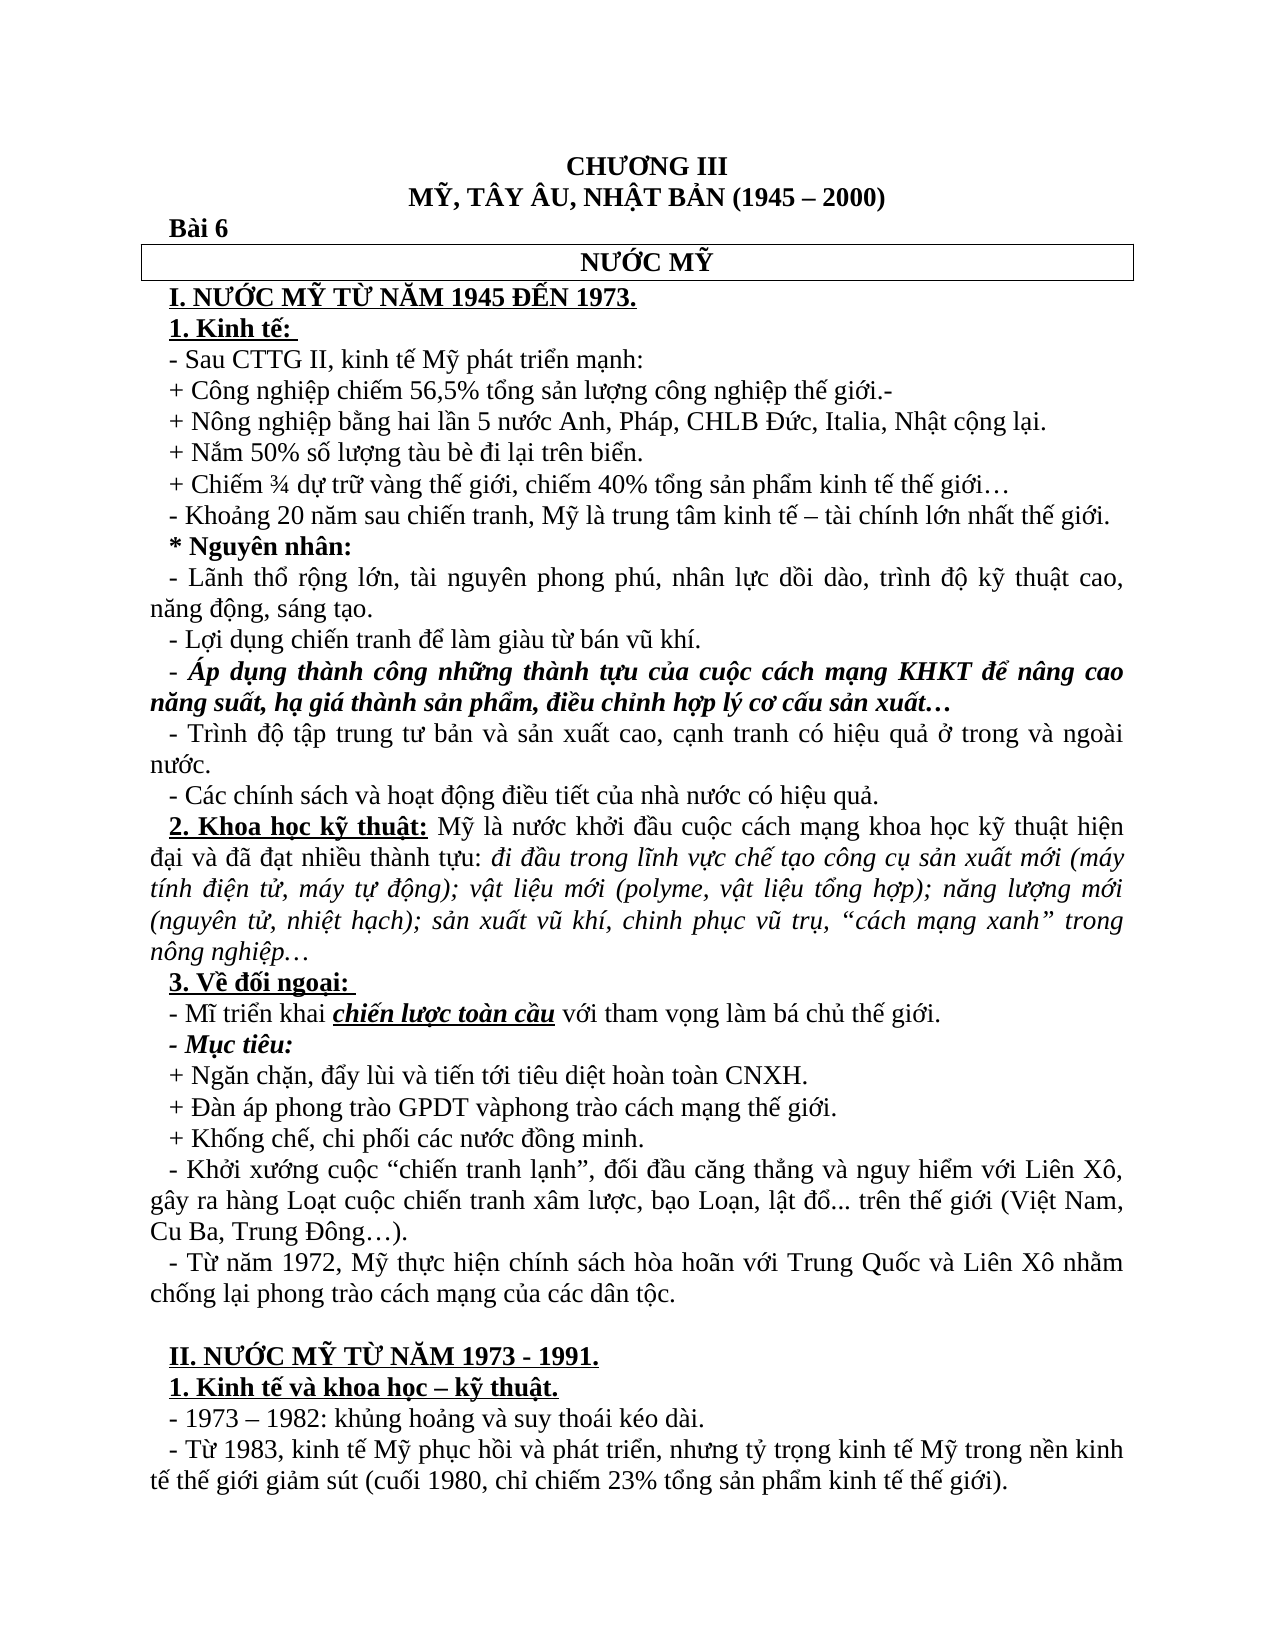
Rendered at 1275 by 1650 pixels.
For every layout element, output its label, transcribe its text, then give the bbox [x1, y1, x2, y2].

text + Chiếm ¾ dự trữ vàng thế giới, chiếm 40% tổng sản phẩm kinh tế thế giới… [150, 468, 1125, 499]
text - Trình độ tập trung tư bản và sản xuất cao, cạnh tranh có hiệu quả ở trong và ngoài nước. [150, 717, 1125, 779]
text - Mục tiêu: [150, 1028, 1125, 1059]
text + Nắm 50% số lượng tàu bè đi lại trên biển. [150, 437, 1125, 468]
text 3. Về đối ngoại: [150, 966, 1125, 997]
text + Đàn áp phong trào GPDT vàphong trào cách mạng thế giới. [150, 1091, 1125, 1122]
text I. NƯỚC MỸ TỪ NĂM 1945 ĐẾN 1973. [150, 281, 1125, 312]
text - Từ 1983, kinh tế Mỹ phục hồi và phát triển, nhưng tỷ trọng kinh tế Mỹ trong nền kinh tế thế giới giảm sút (cuối 1980, chỉ chiếm 23% tổng sản phẩm kinh tế thế giới). [150, 1433, 1125, 1496]
text CHƯƠNG III [150, 150, 1125, 181]
text Bài 6 [150, 212, 1125, 243]
text - Lợi dụng chiến tranh để làm giàu từ bán vũ khí. [150, 623, 1125, 654]
text - Khởi xướng cuộc “chiến tranh lạnh”, đối đầu căng thẳng và nguy hiểm với Liên Xô, gây ra hàng Loạt cuộc chiến tranh xâm lược, bạo Loạn, lật đổ... trên thế giới (Việt Nam, Cu Ba, Trung Đông…). [150, 1153, 1125, 1246]
text 2. Khoa học kỹ thuật: Mỹ là nước khởi đầu cuộc cách mạng khoa học kỹ thuật hiện đại và đã đạt nhiều thành tựu: đi đầu trong lĩnh vực chế tạo công cụ sản xuất mới (máy tính điện tử, máy tự động); vật liệu mới (polyme, vật liệu tổng hợp); năng lượng mới (nguyên tử, nhiệt hạch); sản xuất vũ khí, chinh phục vũ trụ, “cách mạng xanh” trong nông nghiệp… [150, 810, 1125, 966]
text * Nguyên nhân: [150, 530, 1125, 561]
text + Công nghiệp chiếm 56,5% tổng sản lượng công nghiệp thế giới.- [150, 374, 1125, 405]
text - 1973 – 1982: khủng hoảng và suy thoái kéo dài. [150, 1402, 1125, 1433]
text - Lãnh thổ rộng lớn, tài nguyên phong phú, nhân lực dồi dào, trình độ kỹ thuật cao, năng động, sáng tạo. [150, 561, 1125, 623]
text 1. Kinh tế và khoa học – kỹ thuật. [150, 1371, 1125, 1402]
text + Khống chế, chi phối các nước đồng minh. [150, 1122, 1125, 1153]
text - Áp dụng thành công những thành tựu của cuộc cách mạng KHKT để nâng cao năng suất, hạ giá thành sản phẩm, điều chỉnh hợp lý cơ cấu sản xuất… [150, 654, 1125, 717]
text NƯỚC MỸ [142, 245, 1133, 280]
text + Ngăn chặn, đẩy lùi và tiến tới tiêu diệt hoàn toàn CNXH. [150, 1059, 1125, 1091]
text + Nông nghiệp bằng hai lần 5 nước Anh, Pháp, CHLB Đức, Italia, Nhật cộng lại. [150, 405, 1125, 437]
text - Khoảng 20 năm sau chiến tranh, Mỹ là trung tâm kinh tế – tài chính lớn nhất thế giới. [150, 499, 1125, 530]
text II. NƯỚC MỸ TỪ NĂM 1973 - 1991. [150, 1340, 1125, 1371]
text MỸ, TÂY ÂU, NHẬT BẢN (1945 – 2000) [150, 181, 1125, 212]
text - Sau CTTG II, kinh tế Mỹ phát triển mạnh: [150, 343, 1125, 374]
text - Các chính sách và hoạt động điều tiết của nhà nước có hiệu quả. [150, 779, 1125, 810]
text - Từ năm 1972, Mỹ thực hiện chính sách hòa hoãn với Trung Quốc và Liên Xô nhằm chống lại phong trào cách mạng của các dân tộc. [150, 1246, 1125, 1309]
text - Mĩ triển khai chiến lược toàn cầu với tham vọng làm bá chủ thế giới. [150, 997, 1125, 1028]
text 1. Kinh tế: [150, 312, 1125, 343]
